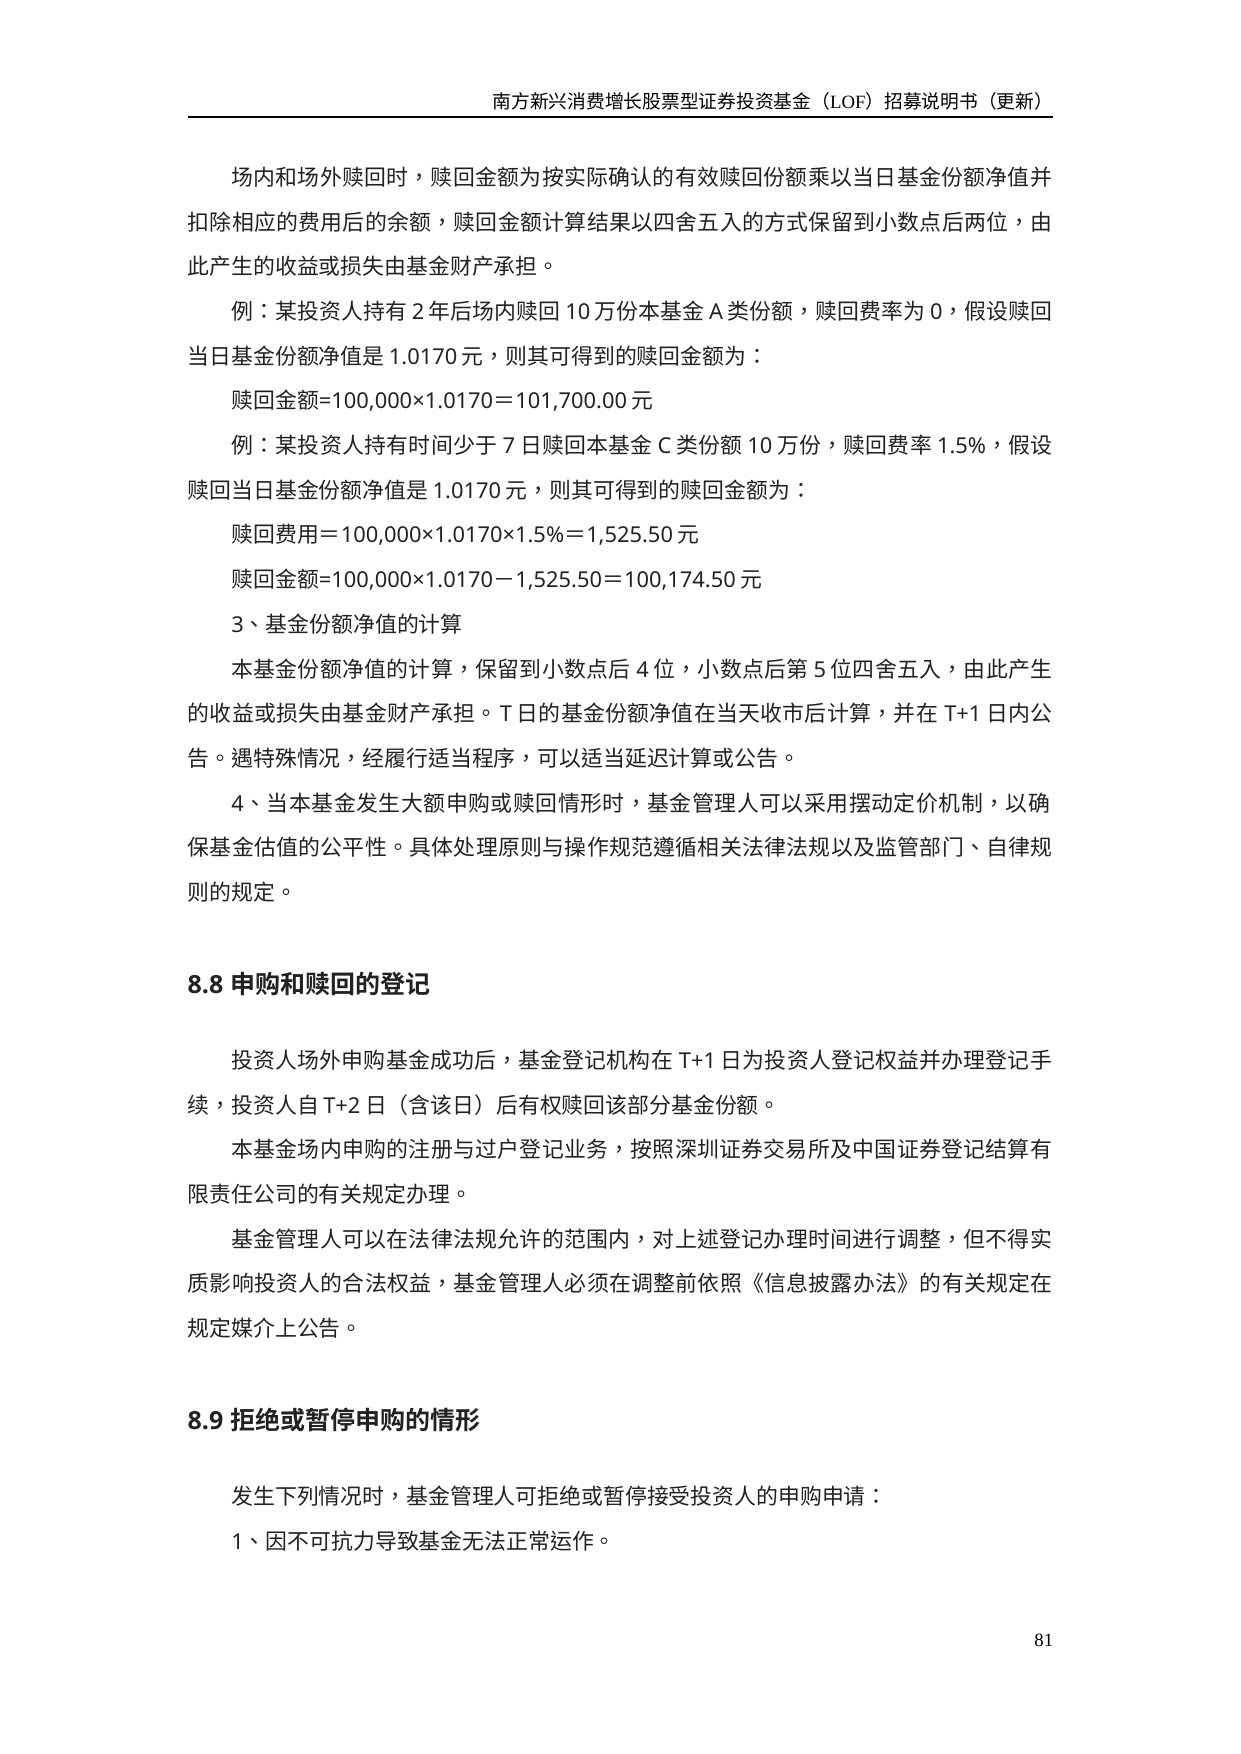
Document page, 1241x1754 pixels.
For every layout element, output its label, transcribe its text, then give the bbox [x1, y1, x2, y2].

text 赎回金额=100,000×1.0170＝101,700.00元 [187, 385, 1053, 415]
text 场内和场外赎回时，赎回金额为按实际确认的有效赎回份额乘以当日基金份额净值并扣除相应的费用后的余额，赎回金额计算结果以四舍五入的方式保留到小数点后两位，由此产生的收益或损失由基金财产承担。 [187, 162, 1053, 281]
text 投资人场外申购基金成功后，基金登记机构在T+1日为投资人登记权益并办理登记手续，投资人自T+2日（含该日）后有权赎回该部分基金份额。 [187, 1045, 1053, 1119]
text 本基金场内申购的注册与过户登记业务，按照深圳证券交易所及中国证券登记结算有限责任公司的有关规定办理。 [187, 1134, 1053, 1209]
text 8.9 拒绝或暂停申购的情形 [187, 1387, 1053, 1452]
text 例：某投资人持有时间少于7日赎回本基金C类份额10万份，赎回费率1.5%，假设赎回当日基金份额净值是1.0170元，则其可得到的赎回金额为： [187, 430, 1053, 504]
text 1、因不可抗力导致基金无法正常运作。 [187, 1526, 1053, 1556]
text 例：某投资人持有2年后场内赎回10万份本基金A类份额，赎回费率为0，假设赎回当日基金份额净值是1.0170元，则其可得到的赎回金额为： [187, 296, 1053, 371]
text 发生下列情况时，基金管理人可拒绝或暂停接受投资人的申购申请： [187, 1481, 1053, 1511]
text 赎回金额=100,000×1.0170－1,525.50＝100,174.50元 [187, 564, 1053, 594]
text 本基金份额净值的计算，保留到小数点后4位，小数点后第5位四舍五入，由此产生的收益或损失由基金财产承担。T日的基金份额净值在当天收市后计算，并在T+1日内公告。遇特殊情况，经履行适当程序，可以适当延迟计算或公告。 [187, 653, 1053, 773]
text 3、基金份额净值的计算 [187, 609, 1053, 639]
text 赎回费用＝100,000×1.0170×1.5%＝1,525.50元 [187, 519, 1053, 549]
text 8.8 申购和赎回的登记 [187, 951, 1053, 1016]
text 基金管理人可以在法律法规允许的范围内，对上述登记办理时间进行调整，但不得实质影响投资人的合法权益，基金管理人必须在调整前依照《信息披露办法》的有关规定在规定媒介上公告。 [187, 1224, 1053, 1343]
text 4、当本基金发生大额申购或赎回情形时，基金管理人可以采用摆动定价机制，以确保基金估值的公平性。具体处理原则与操作规范遵循相关法律法规以及监管部门、自律规则的规定。 [187, 788, 1053, 907]
